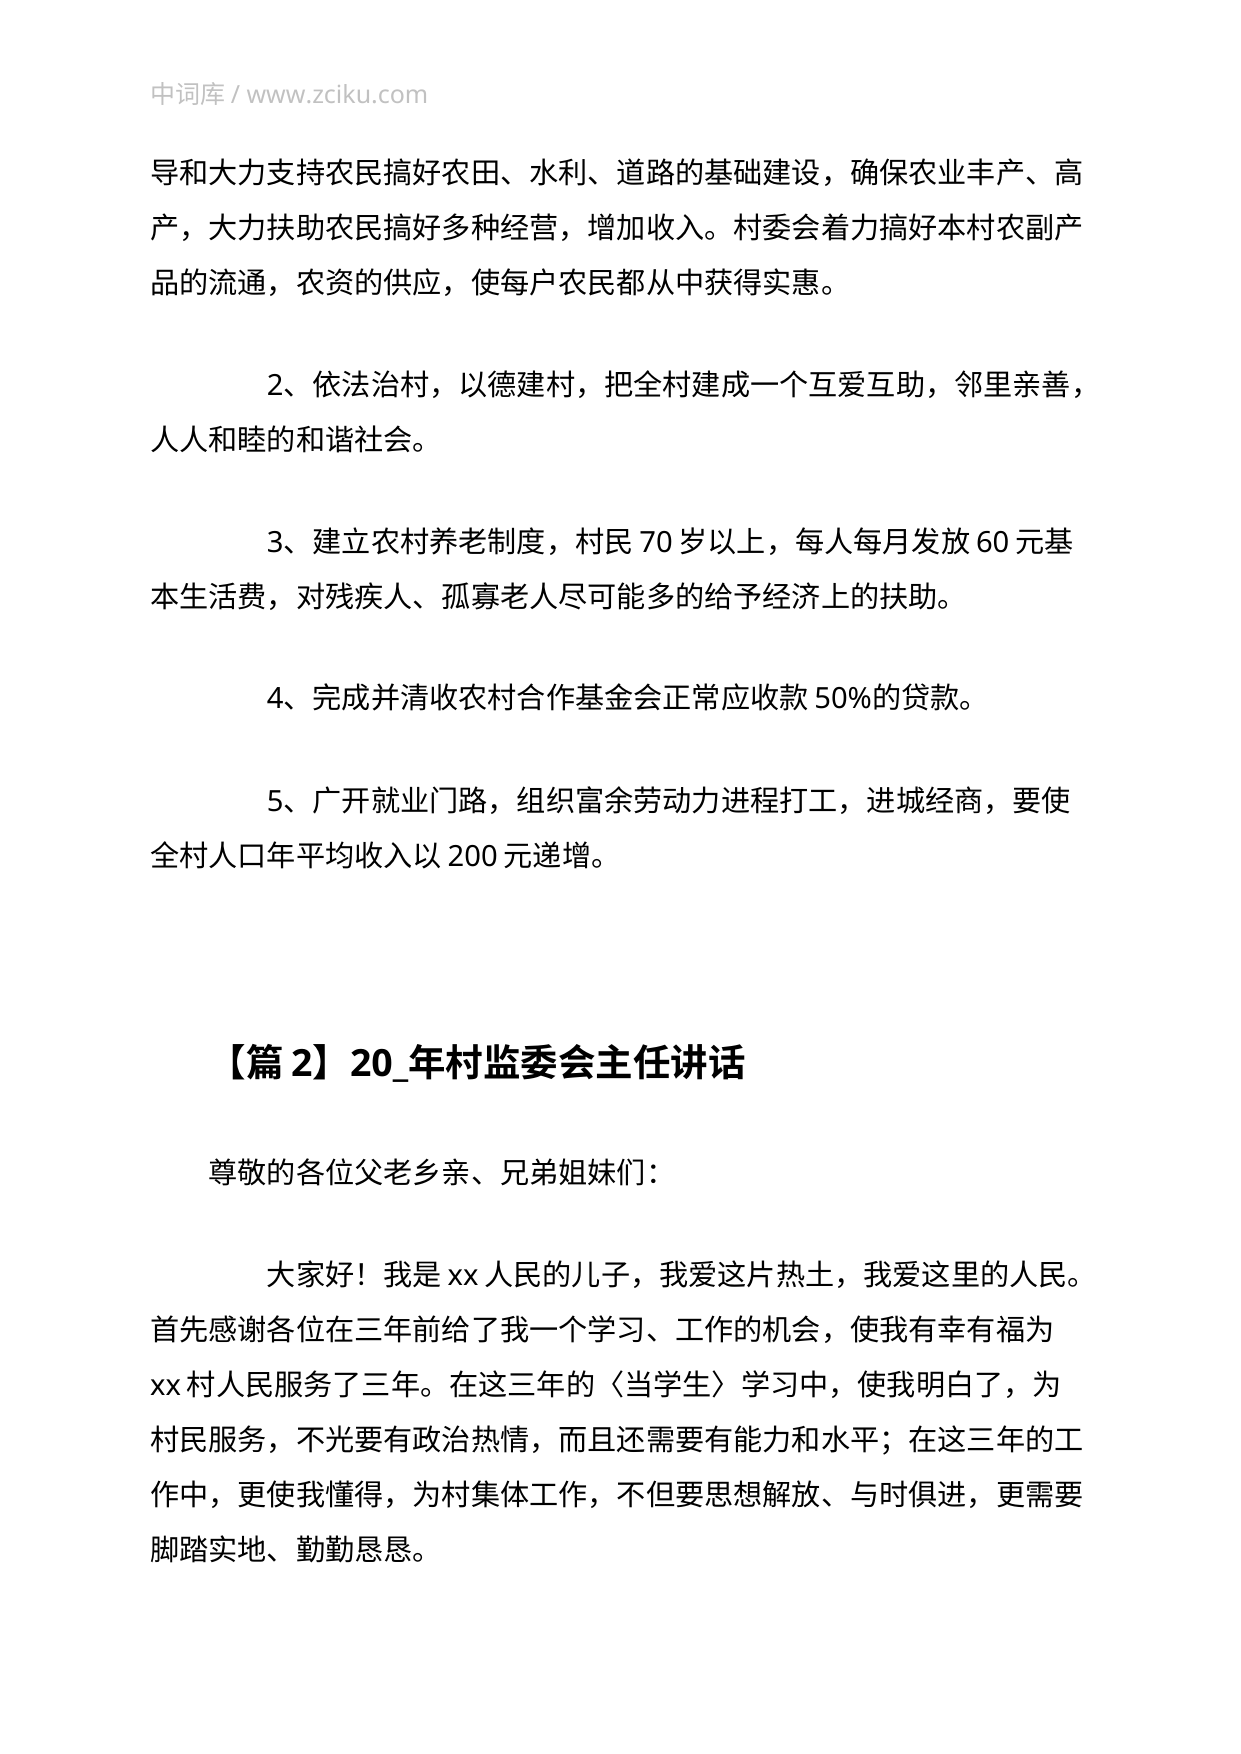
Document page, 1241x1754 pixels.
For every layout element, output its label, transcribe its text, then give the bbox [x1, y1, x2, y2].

text 【篇2】20_年村监委会主任讲话 [150, 1032, 1090, 1087]
text 5、广开就业门路，组织富余劳动力进程打工，进城经商，要使全村人口年平均收入以200元递增。 [150, 777, 1090, 874]
text 尊敬的各位父老乡亲、兄弟姐妹们： [150, 1150, 1090, 1192]
text 4、完成并清收农村合作基金会正常应收款50%的贷款。 [150, 675, 1090, 717]
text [150, 150, 1090, 302]
text 大家好！我是xx人民的儿子，我爱这片热土，我爱这里的人民。首先感谢各位在三年前给了我一个学习、工作的机会，使我有幸有福为xx村人民服务了三年。在这三年的〈当学生〉学习中，使我明白了，为村民服务，不光要有政治热情，而且还需要有能力和水平；在这三年的工作中，更使我懂得，为村集体工作，不但要思想解放、与时俱进，更需要脚踏实地、勤勤恳恳。 [150, 1252, 1090, 1569]
text 2、依法治村，以德建村，把全村建成一个互爱互助，邻里亲善，人人和睦的和谐社会。 [150, 362, 1090, 459]
text 3、建立农村养老制度，村民70岁以上，每人每月发放60元基本生活费，对残疾人、孤寡老人尽可能多的给予经济上的扶助。 [150, 518, 1090, 616]
